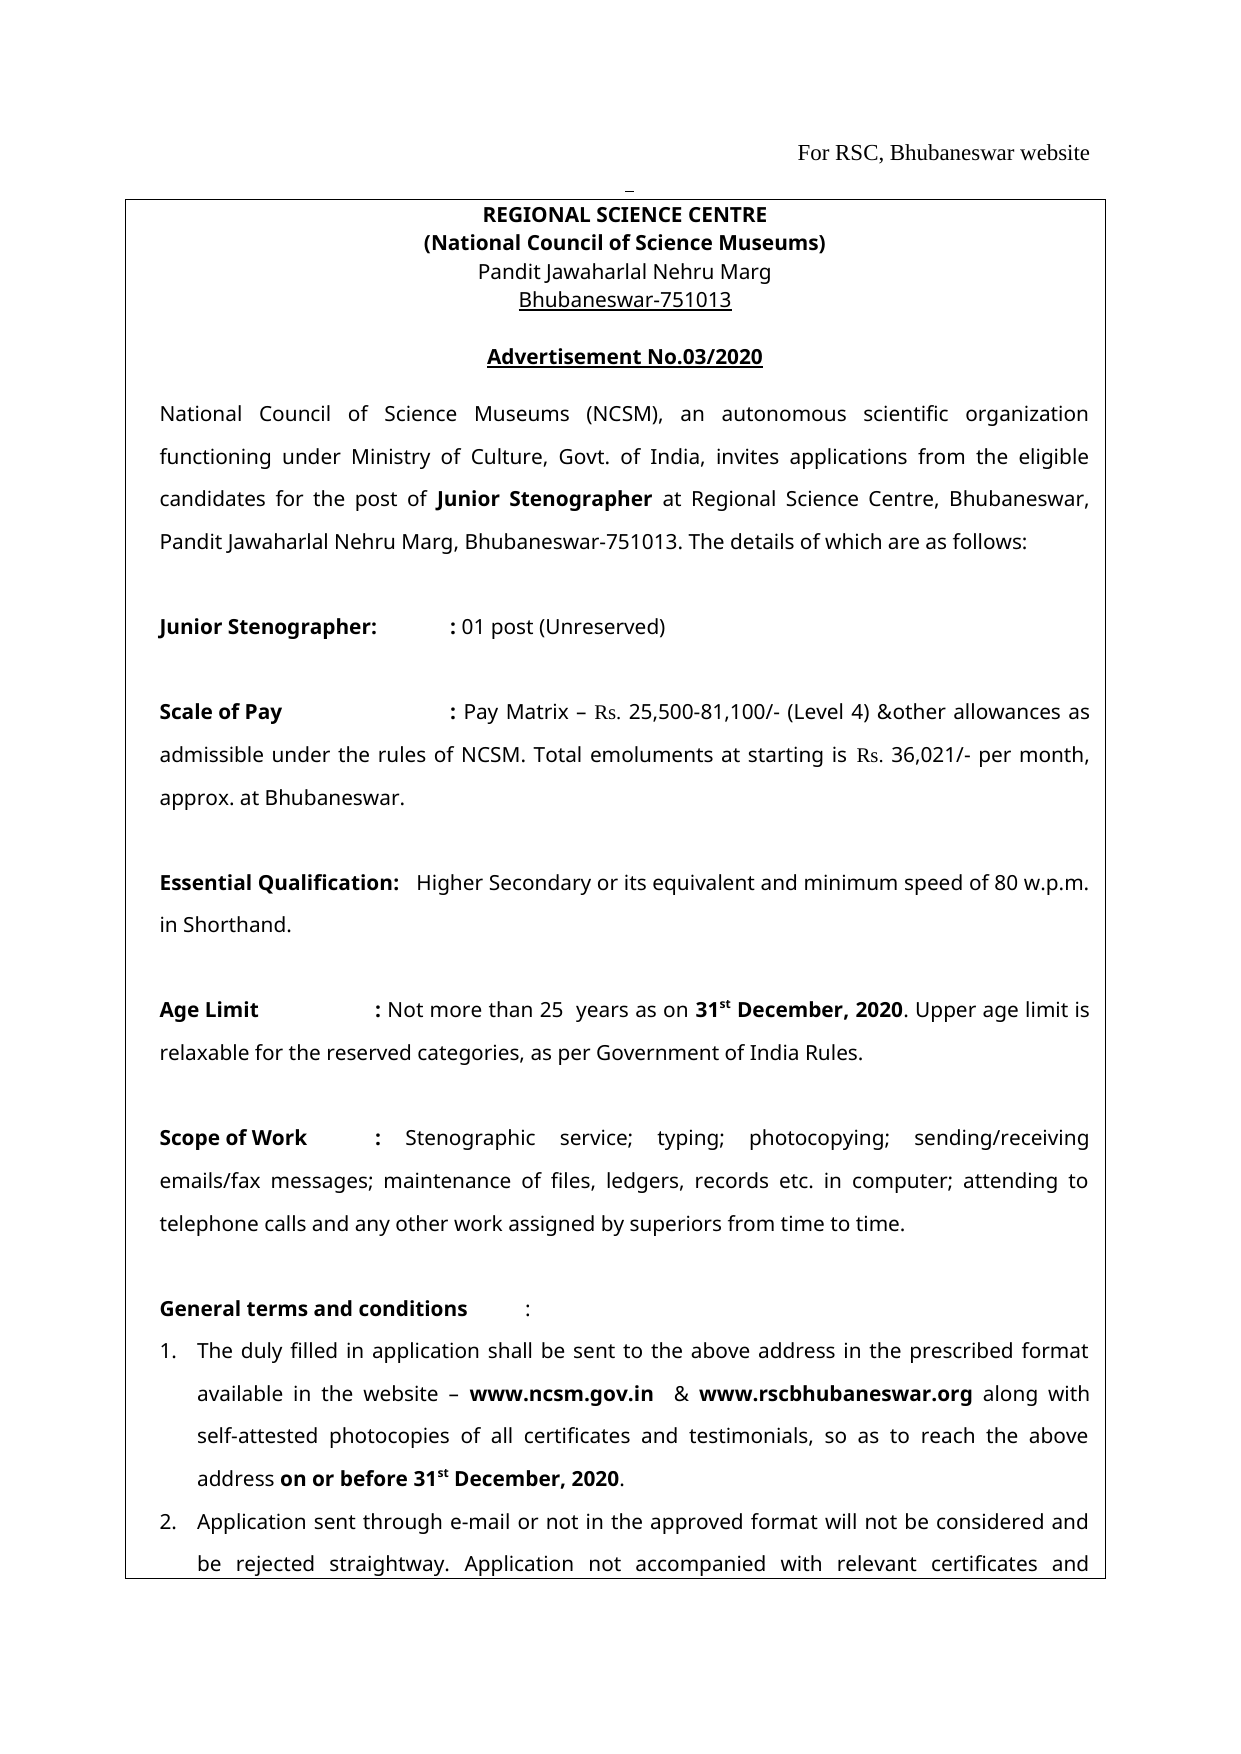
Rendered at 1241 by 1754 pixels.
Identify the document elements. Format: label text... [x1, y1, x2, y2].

text Junior Stenographer: : 01 post (Unreserved) [126, 611, 1105, 641]
list The duly filled in application shall be sent to the above address in the prescribed format available in the website – www.ncsm.gov.in & www.rscbhubaneswar.org along with self-attested photocopies of all certificates and testimonials, so as to reach the above address on or before 31st December, 2020. [126, 1335, 1105, 1493]
text (National Council of Science Museums) [126, 227, 1105, 256]
text Scale of Pay : Pay Matrix – Rs. 25,500-81,100/- (Level 4) &other allowances as admissible under the rules of NCSM. Total emoluments at starting is Rs. 36,021/- per month, approx. at Bhubaneswar. [126, 696, 1105, 811]
text REGIONAL SCIENCE CENTRE [126, 200, 1105, 227]
text National Council of Science Museums (NCSM), an autonomous scientific organization functioning under Ministry of Culture, Govt. of India, invites applications from the eligible candidates for the post of Junior Stenographer at Regional Science Centre, Bhubaneswar, Pandit Jawaharlal Nehru Marg, Bhubaneswar-751013. The details of which are as follows: [126, 398, 1105, 555]
text Advertisement No.03/2020 [126, 341, 1105, 371]
text For RSC, Bhubaneswar website [150, 139, 1090, 165]
text General terms and conditions : [126, 1293, 1105, 1322]
text Scope of Work : Stenographic service; typing; photocopying; sending/receiving emails/fax messages; maintenance of files, ledgers, records etc. in computer; attending to telephone calls and any other work assigned by superiors from time to time. [126, 1122, 1105, 1237]
text Pandit Jawaharlal Nehru Marg [126, 256, 1105, 284]
text Essential Qualification: Higher Secondary or its equivalent and minimum speed of 80 w.p.m. in Shorthand. [126, 867, 1105, 939]
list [126, 1506, 1105, 1578]
text Age Limit : Not more than 25 years as on 31st December, 2020. Upper age limit is relaxable for the reserved categories, as per Government of India Rules. [126, 994, 1105, 1067]
text Bhubaneswar-751013 [126, 284, 1105, 314]
